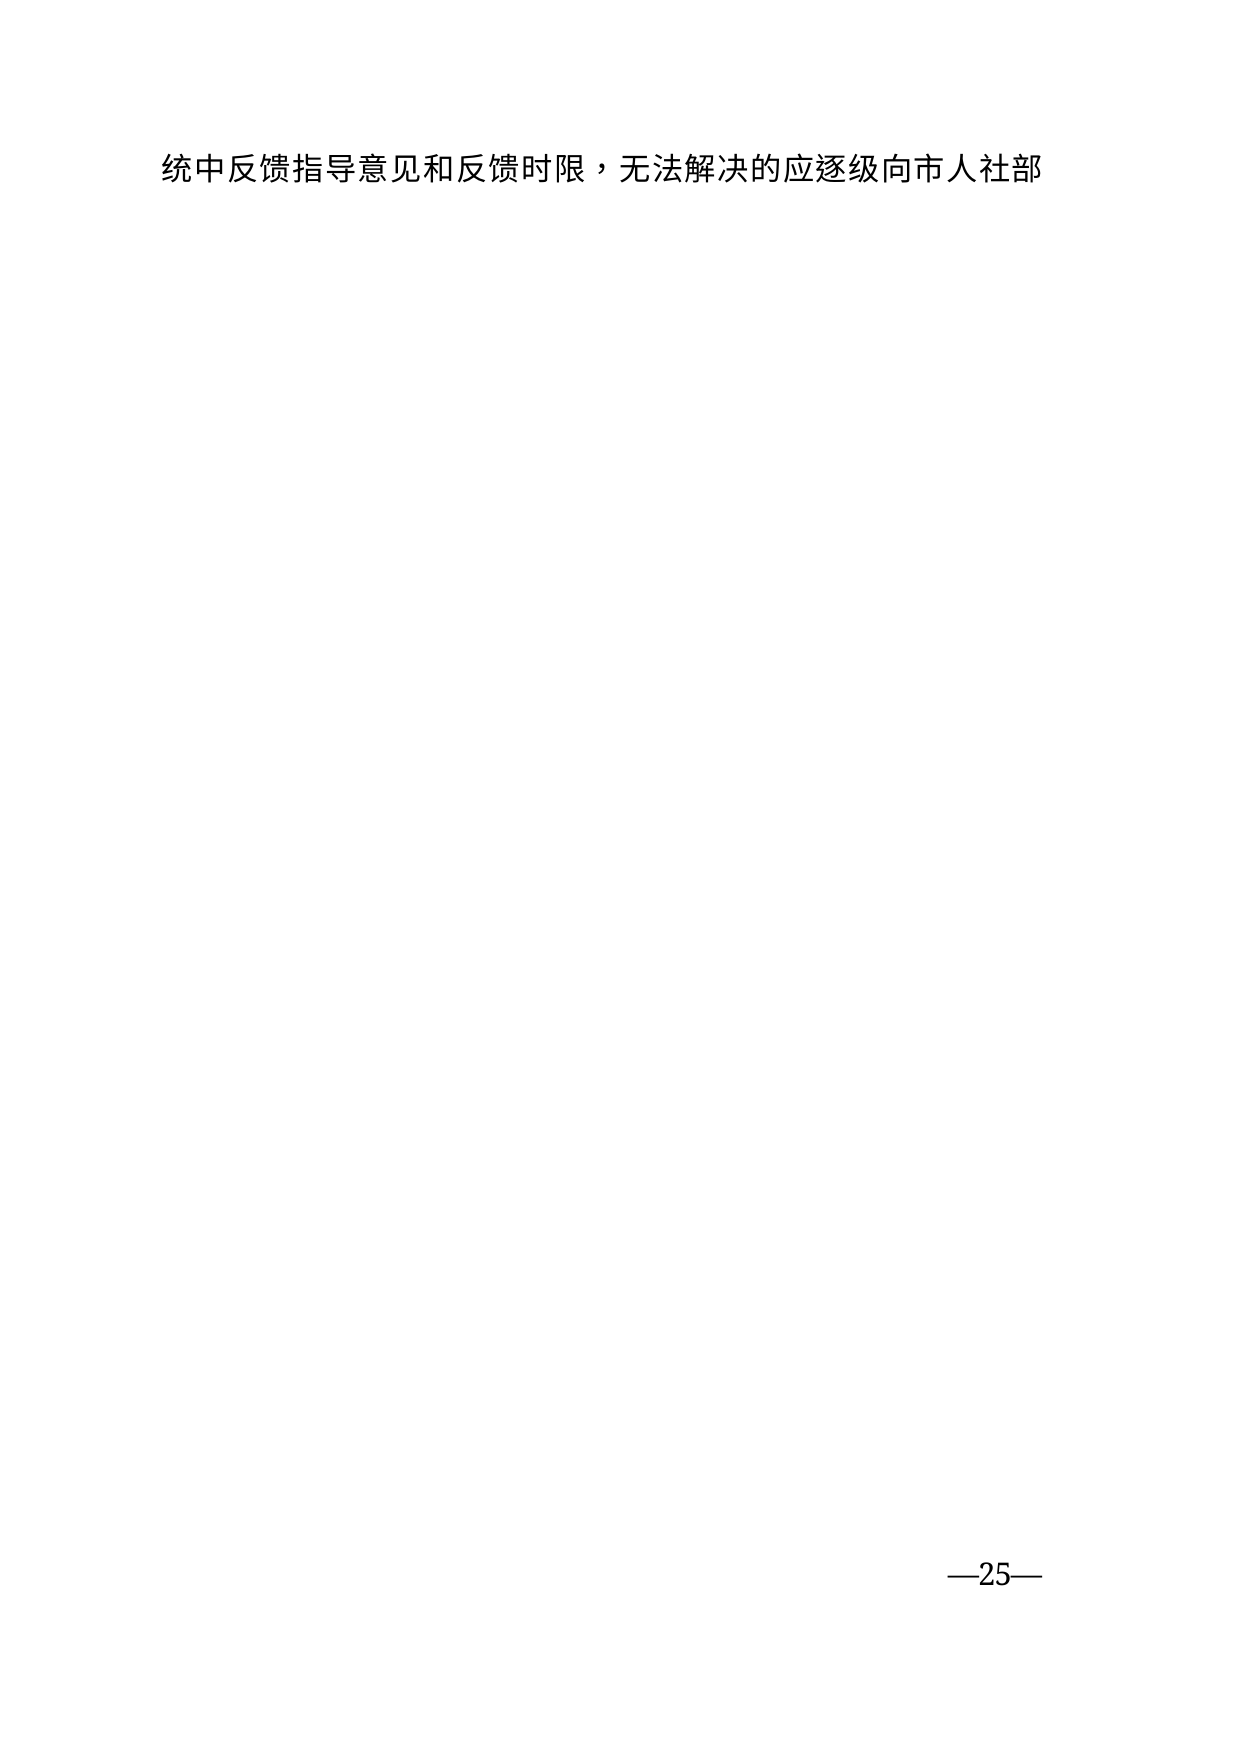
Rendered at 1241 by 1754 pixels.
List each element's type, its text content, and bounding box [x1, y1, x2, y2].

text 统中反馈指导意见和反馈时限，无法解决的应逐级向市人社部 [161, 149, 1072, 188]
